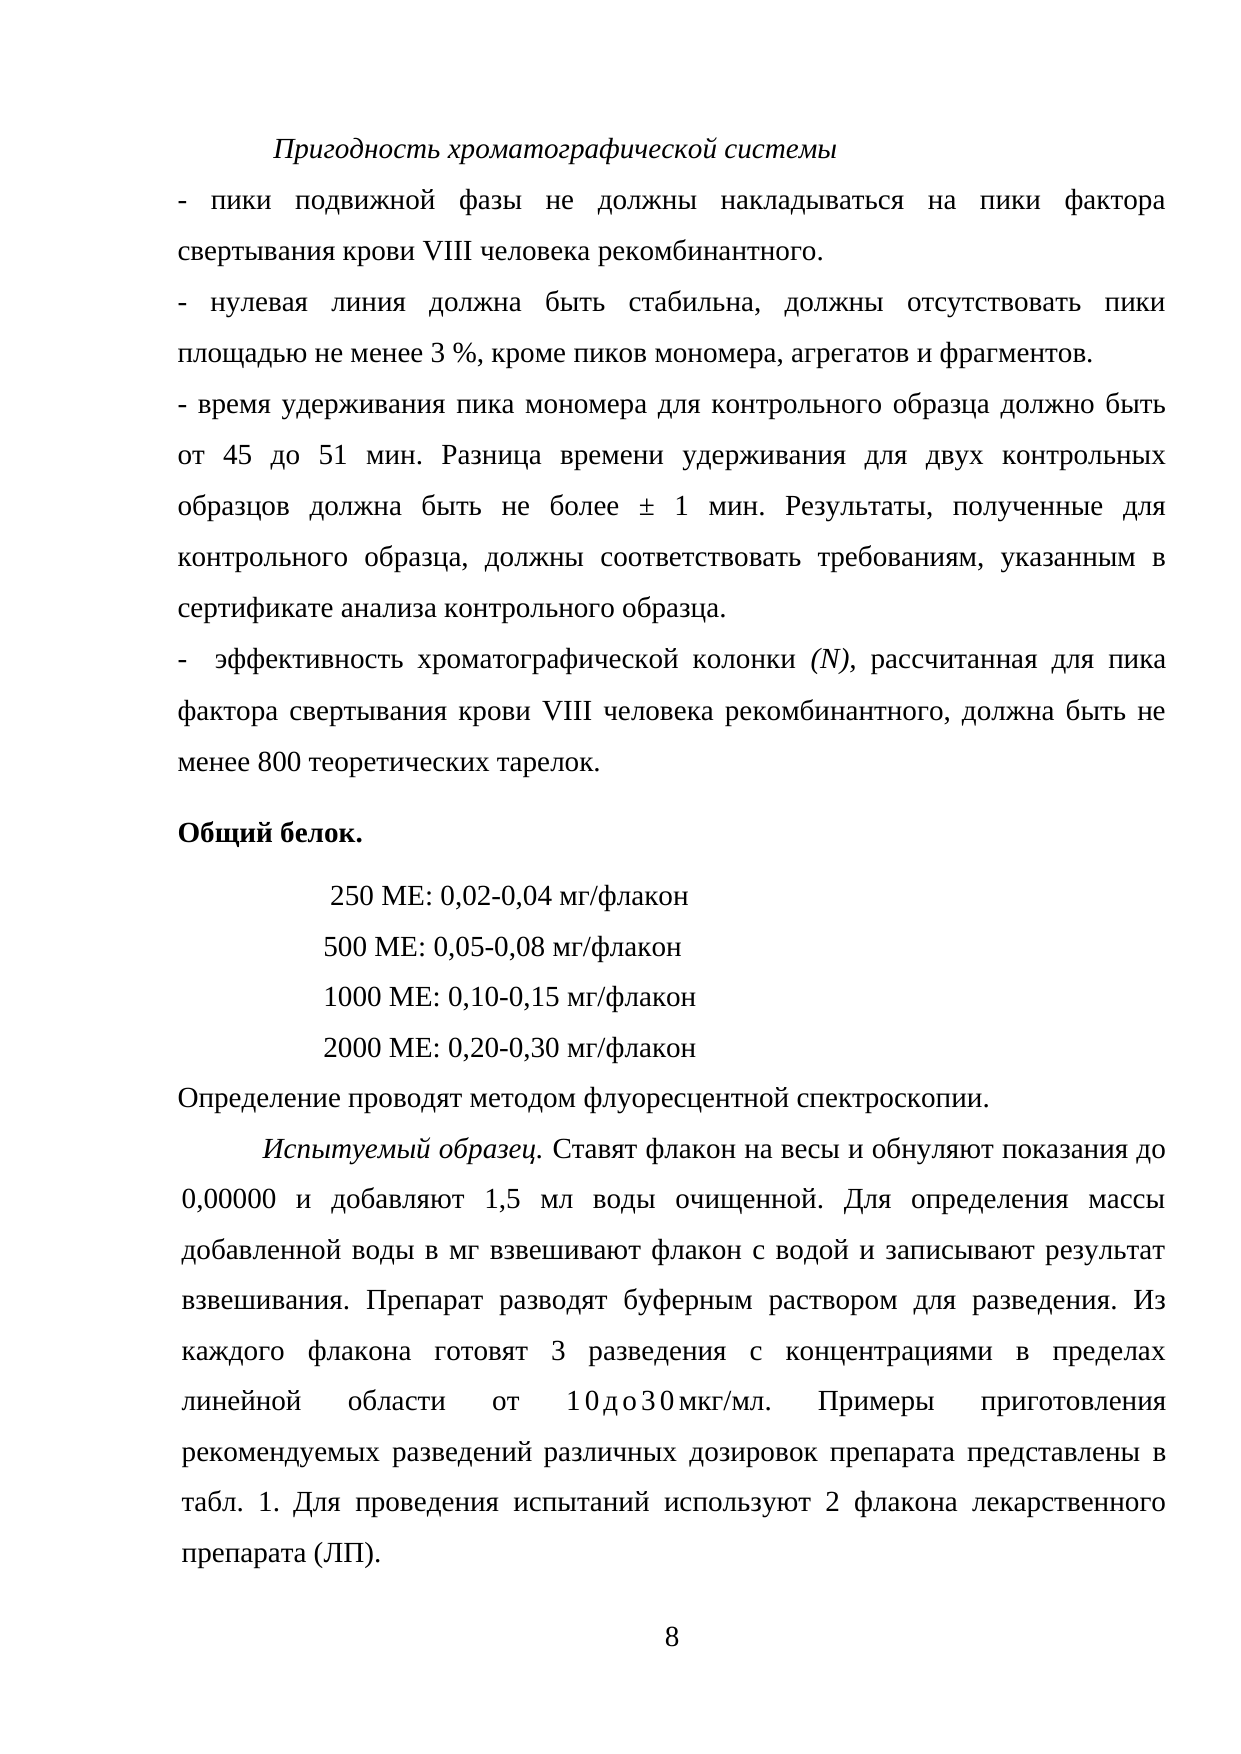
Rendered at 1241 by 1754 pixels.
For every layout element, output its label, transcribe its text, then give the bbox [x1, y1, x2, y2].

text - эффективность хроматографической колонки (N), рассчитанная для пика фактора свертывания крови VIII человека рекомбинантного, должна быть не менее 800 теоретических тарелок. [177, 628, 1167, 781]
text 1000 ME: 0,10-0,15 мг/флакон [177, 966, 1004, 1017]
text - нулевая линия должна быть стабильна, должны отсутствовать пики площадью не менее 3 %, кроме пиков мономера, агрегатов и фрагментов. [177, 271, 1167, 373]
text 250 ME: 0,02-0,04 мг/флакон [177, 865, 1167, 916]
text Испытуемый образец. Ставят флакон на весы и обнуляют показания до 0,00000 и добавляют 1,5 мл воды очищенной. Для определения массы добавленной воды в мг взвешивают флакон с водой и записывают результат взвешивания. Препарат разводят буферным раствором для разведения. Из каждого флакона готовят 3 разведения с концентрациями в пределах линейной области от 10до30мкг/мл. Примеры приготовления рекомендуемых разведений различных дозировок препарата представлены в табл. 1. Для проведения испытаний используют 2 флакона лекарственного препарата (ЛП). [181, 1118, 1167, 1572]
text - время удерживания пика мономера для контрольного образца должно быть от 45 до 51 мин. Разница времени удерживания для двух контрольных образцов должна быть не более ± 1 мин. Результаты, полученные для контрольного образца, должны соответствовать требованиям, указанным в сертификате анализа контрольного образца. [177, 373, 1167, 628]
text - пики подвижной фазы не должны накладываться на пики фактора свертывания крови VIII человека рекомбинантного. [177, 169, 1167, 271]
text Определение проводят методом флуоресцентной спектроскопии. [177, 1067, 1163, 1118]
text 500 ME: 0,05-0,08 мг/флакон [177, 916, 1004, 966]
text 2000 ME: 0,20-0,30 мг/флакон [177, 1017, 1004, 1067]
text Пригодность хроматографической системы [148, 118, 1167, 169]
text Общий белок. [177, 815, 1167, 848]
